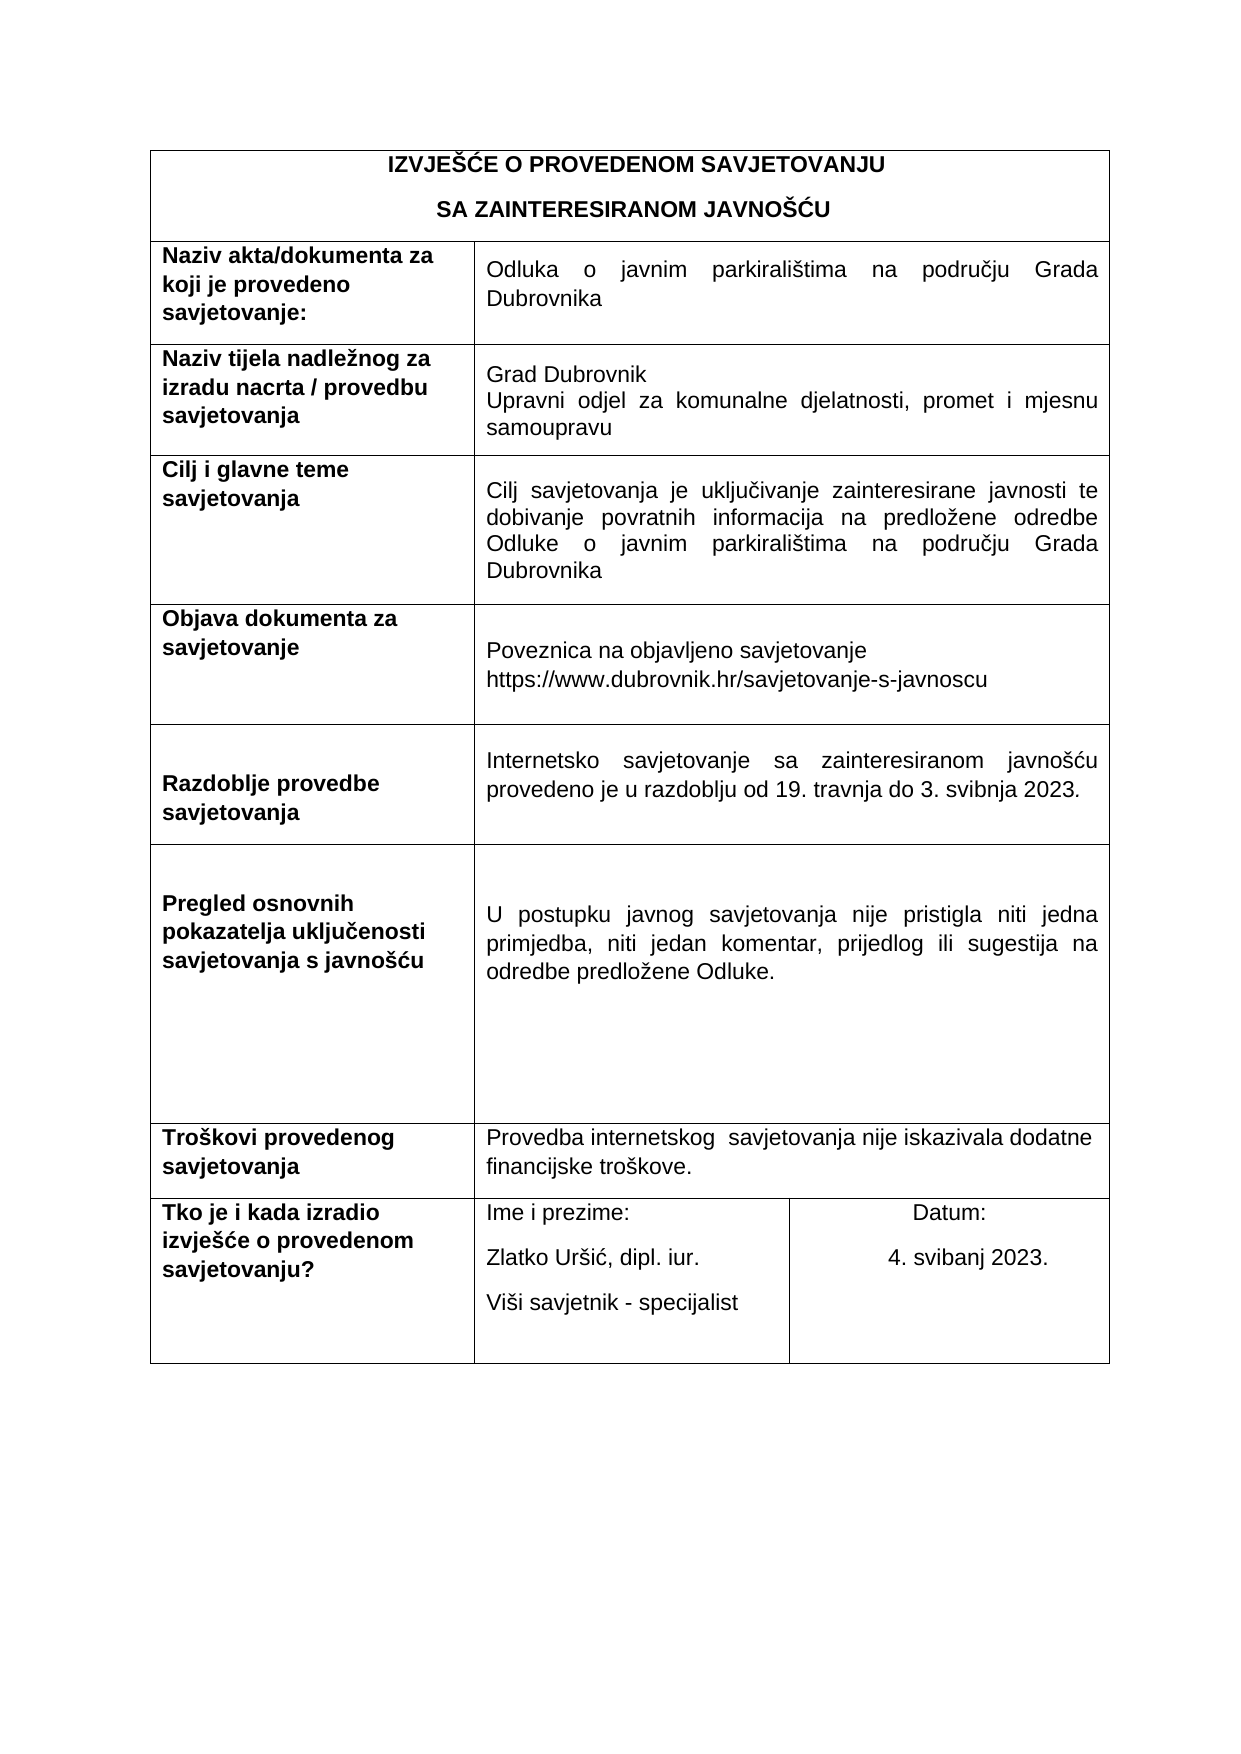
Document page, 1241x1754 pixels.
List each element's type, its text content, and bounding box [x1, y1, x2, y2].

table_cell Ime i prezime: Zlatko Uršić, dipl. iur. Viši savjetnik - specijalist [475, 1199, 789, 1362]
table_cell Naziv tijela nadležnog za izradu nacrta / provedbu savjetovanja [151, 345, 474, 455]
table_cell Cilj savjetovanja je uključivanje zainteresirane javnosti te dobivanje povratnih informacija na predložene odredbe Odluke o javnim parkiralištima na području Grada Dubrovnika [475, 456, 1109, 604]
table_cell Odluka o javnim parkiralištima na području Grada Dubrovnika [475, 242, 1109, 344]
table_cell Provedba internetskog savjetovanja nije iskazivala dodatne financijske troškove. [475, 1124, 1109, 1198]
table_cell Grad Dubrovnik Upravni odjel za komunalne djelatnosti, promet i mjesnu samoupravu [475, 345, 1109, 455]
table_cell Troškovi provedenog savjetovanja [151, 1124, 474, 1198]
table_cell Objava dokumenta za savjetovanje [151, 605, 474, 724]
table_cell U postupku javnog savjetovanja nije pristigla niti jedna primjedba, niti jedan komentar, prijedlog ili sugestija na odredbe predložene Odluke. [475, 845, 1109, 1123]
table_cell Naziv akta/dokumenta za koji je provedeno savjetovanje: [151, 242, 474, 344]
table_cell Cilj i glavne teme savjetovanja [151, 456, 474, 604]
table_header IZVJEŠĆE O PROVEDENOM SAVJETOVANJU SA ZAINTERESIRANOM JAVNOŠĆU [151, 151, 1109, 241]
table_cell Datum: 4. svibanj 2023. [790, 1199, 1109, 1362]
table_cell Poveznica na objavljeno savjetovanje https://www.dubrovnik.hr/savjetovanje-s-javnoscu [475, 605, 1109, 724]
table_cell Razdoblje provedbe savjetovanja [151, 725, 474, 843]
table_cell Internetsko savjetovanje sa zainteresiranom javnošću provedeno je u razdoblju od 19. travnja do 3. svibnja 2023. [475, 725, 1109, 843]
table_cell Pregled osnovnih pokazatelja uključenosti savjetovanja s javnošću [151, 845, 474, 1123]
table_cell Tko je i kada izradio izvješće o provedenom savjetovanju? [151, 1199, 474, 1362]
